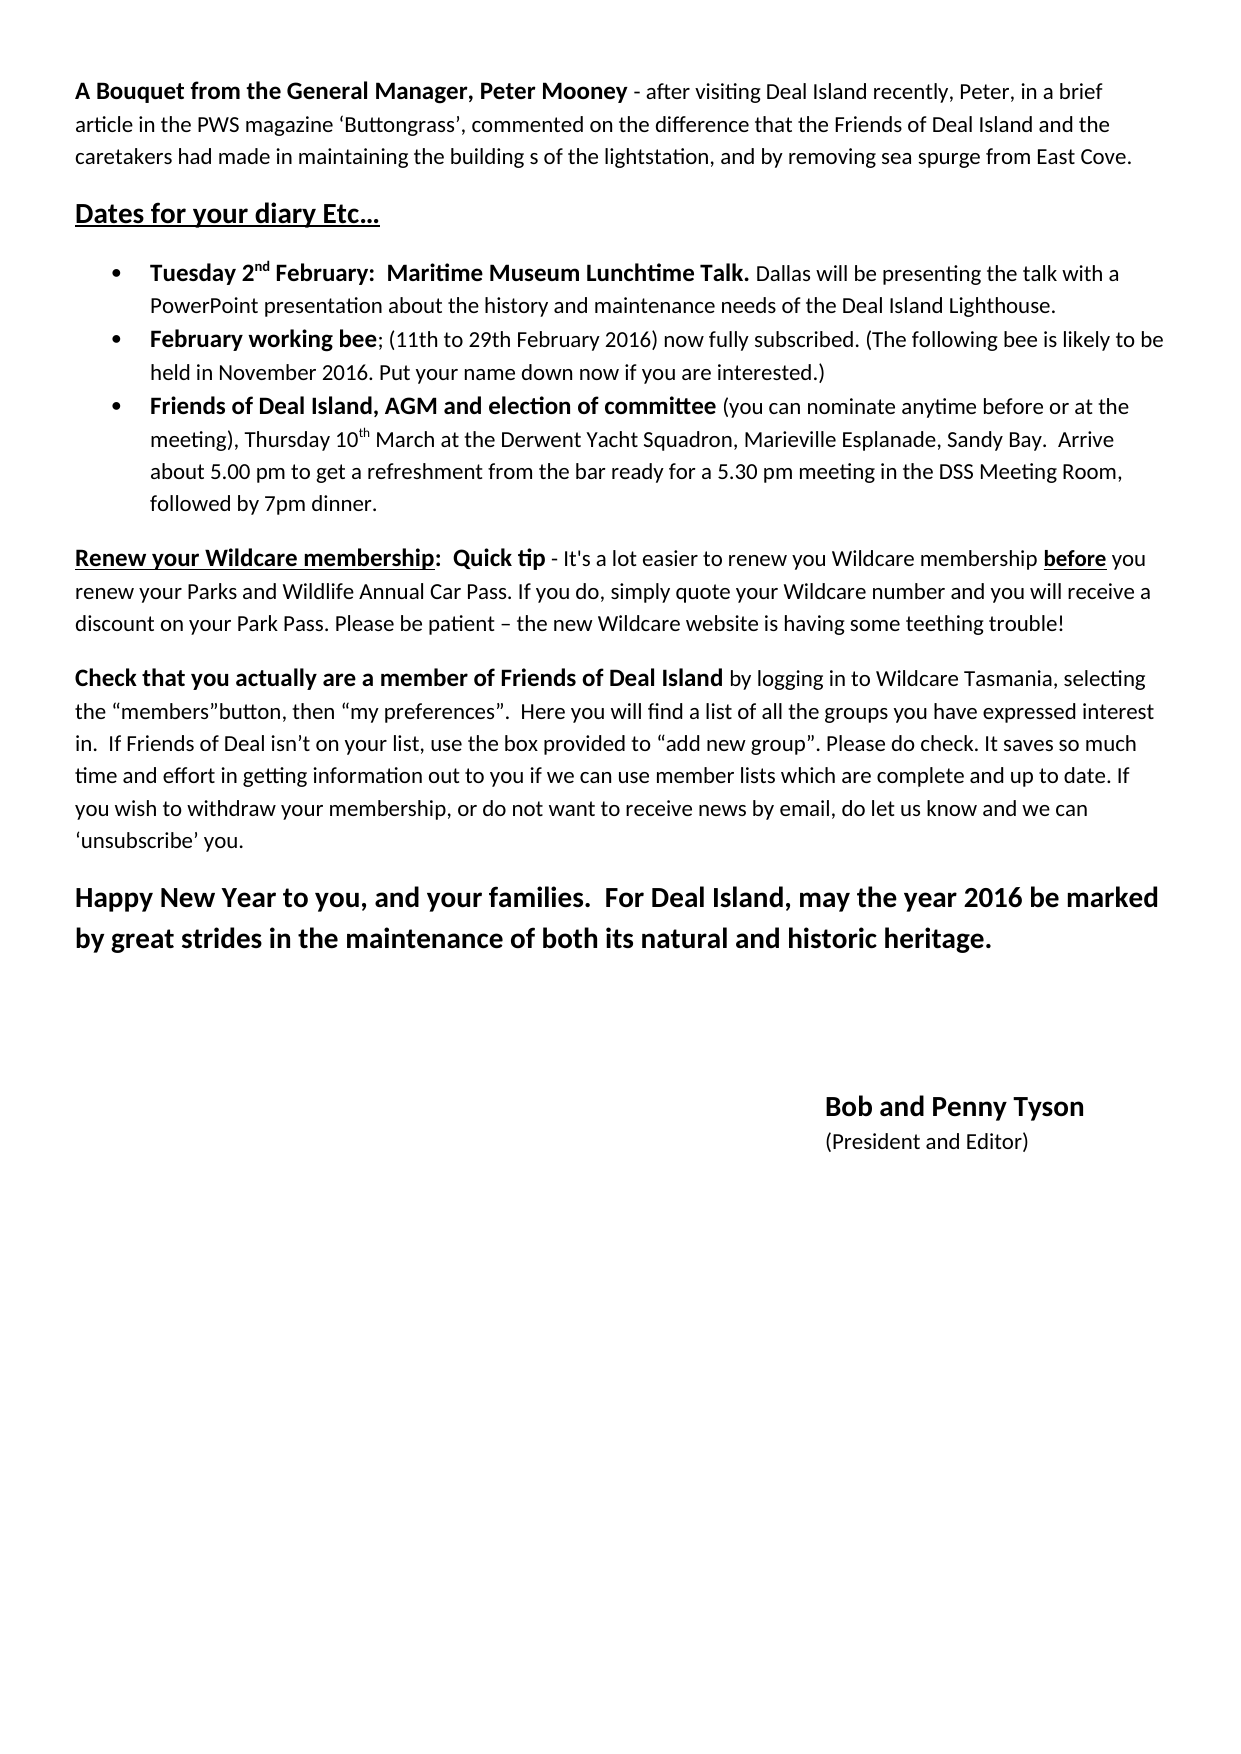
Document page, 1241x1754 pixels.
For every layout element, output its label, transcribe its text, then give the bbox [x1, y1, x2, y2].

list Tuesday 2nd February: Maritime Museum Lunchtime Talk. Dallas will be presenting the talk with a PowerPoint presentation about the history and maintenance needs of the Deal Island Lighthouse. [112, 257, 1165, 319]
text Dates for your diary Etc… [75, 195, 1165, 231]
text Check that you actually are a member of Friends of Deal Island by logging in to Wildcare Tasmania, selecting the “members”button, then “my preferences”. Here you will find a list of all the groups you have expressed interest in. If Friends of Deal isn’t on your list, use the box provided to “add new group”. Please do check. It saves so much time and effort in getting information out to you if we can use member lists which are complete and up to date. If you wish to withdraw your membership, or do not want to receive news by email, do let us know and we can ‘unsubscribe’ you. [75, 662, 1165, 854]
text Happy New Year to you, and your families. For Deal Island, may the year 2016 be marked by great strides in the maintenance of both its natural and historic heritage. [75, 879, 1165, 955]
text A Bouquet from the General Manager, Peter Mooney - after visiting Deal Island recently, Peter, in a brief article in the PWS magazine ‘Buttongrass’, commented on the difference that the Friends of Deal Island and the caretakers had made in maintaining the building s of the lightstation, and by removing sea spurge from East Cove. [75, 75, 1165, 170]
text Renew your Wildcare membership: Quick tip - It's a lot easier to renew you Wildcare membership before you renew your Parks and Wildlife Annual Car Pass. If you do, simply quote your Wildcare number and you will receive a discount on your Park Pass. Please be patient – the new Wildcare website is having some teething trouble! [75, 542, 1165, 637]
list Friends of Deal Island, AGM and election of committee (you can nominate anytime before or at the meeting), Thursday 10th March at the Derwent Yacht Squadron, Marieville Esplanade, Sandy Bay. Arrive about 5.00 pm to get a refreshment from the bar ready for a 5.30 pm meeting in the DSS Meeting Room, followed by 7pm dinner. [112, 390, 1165, 517]
list February working bee; (11th to 29th February 2016) now fully subscribed. (The following bee is likely to be held in November 2016. Put your name down now if you are interested.) [112, 323, 1165, 386]
text Bob and Penny Tyson (President and Editor) [825, 1088, 1165, 1155]
